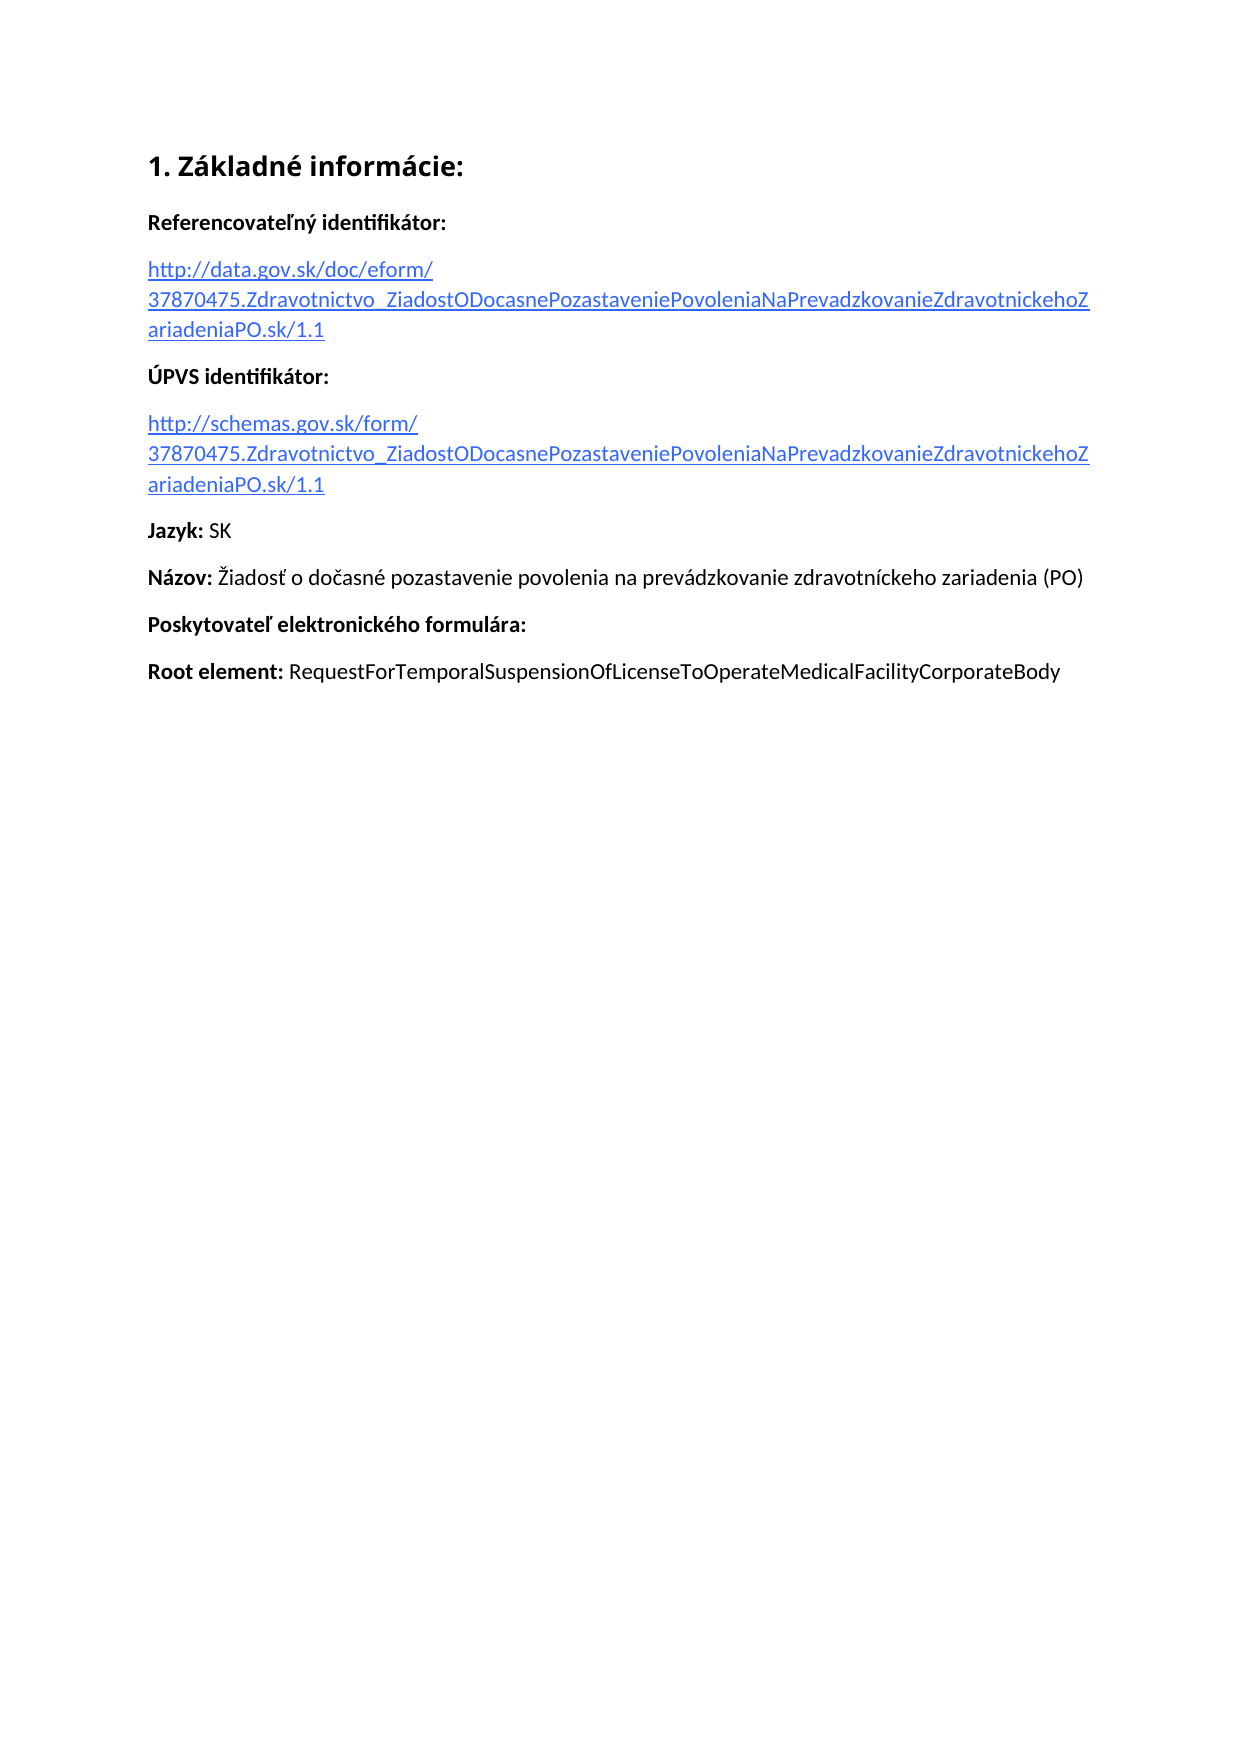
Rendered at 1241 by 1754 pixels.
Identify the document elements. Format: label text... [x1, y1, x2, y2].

text http://data.gov.sk/doc/eform/37870475.Zdravotnictvo_ZiadostODocasnePozastaveniePovoleniaNaPrevadzkovanieZdravotnickehoZariadeniaPO.sk/1.1 [148, 255, 1093, 343]
text ÚPVS identifikátor: [148, 362, 1093, 390]
text Jazyk: SK [148, 517, 1093, 544]
text http://schemas.gov.sk/form/37870475.Zdravotnictvo_ZiadostODocasnePozastaveniePovoleniaNaPrevadzkovanieZdravotnickehoZariadeniaPO.sk/1.1 [148, 409, 1093, 498]
text Názov: Žiadosť o dočasné pozastavenie povolenia na prevádzkovanie zdravotníckeho zariadenia (PO) [148, 563, 1093, 591]
text Poskytovateľ elektronického formulára: [148, 610, 1093, 638]
text Root element: RequestForTemporalSuspensionOfLicenseToOperateMedicalFacilityCorporateBody [148, 657, 1093, 685]
subtitle 1. Základné informácie: [148, 148, 1093, 184]
text Referencovateľný identifikátor: [148, 208, 1093, 236]
